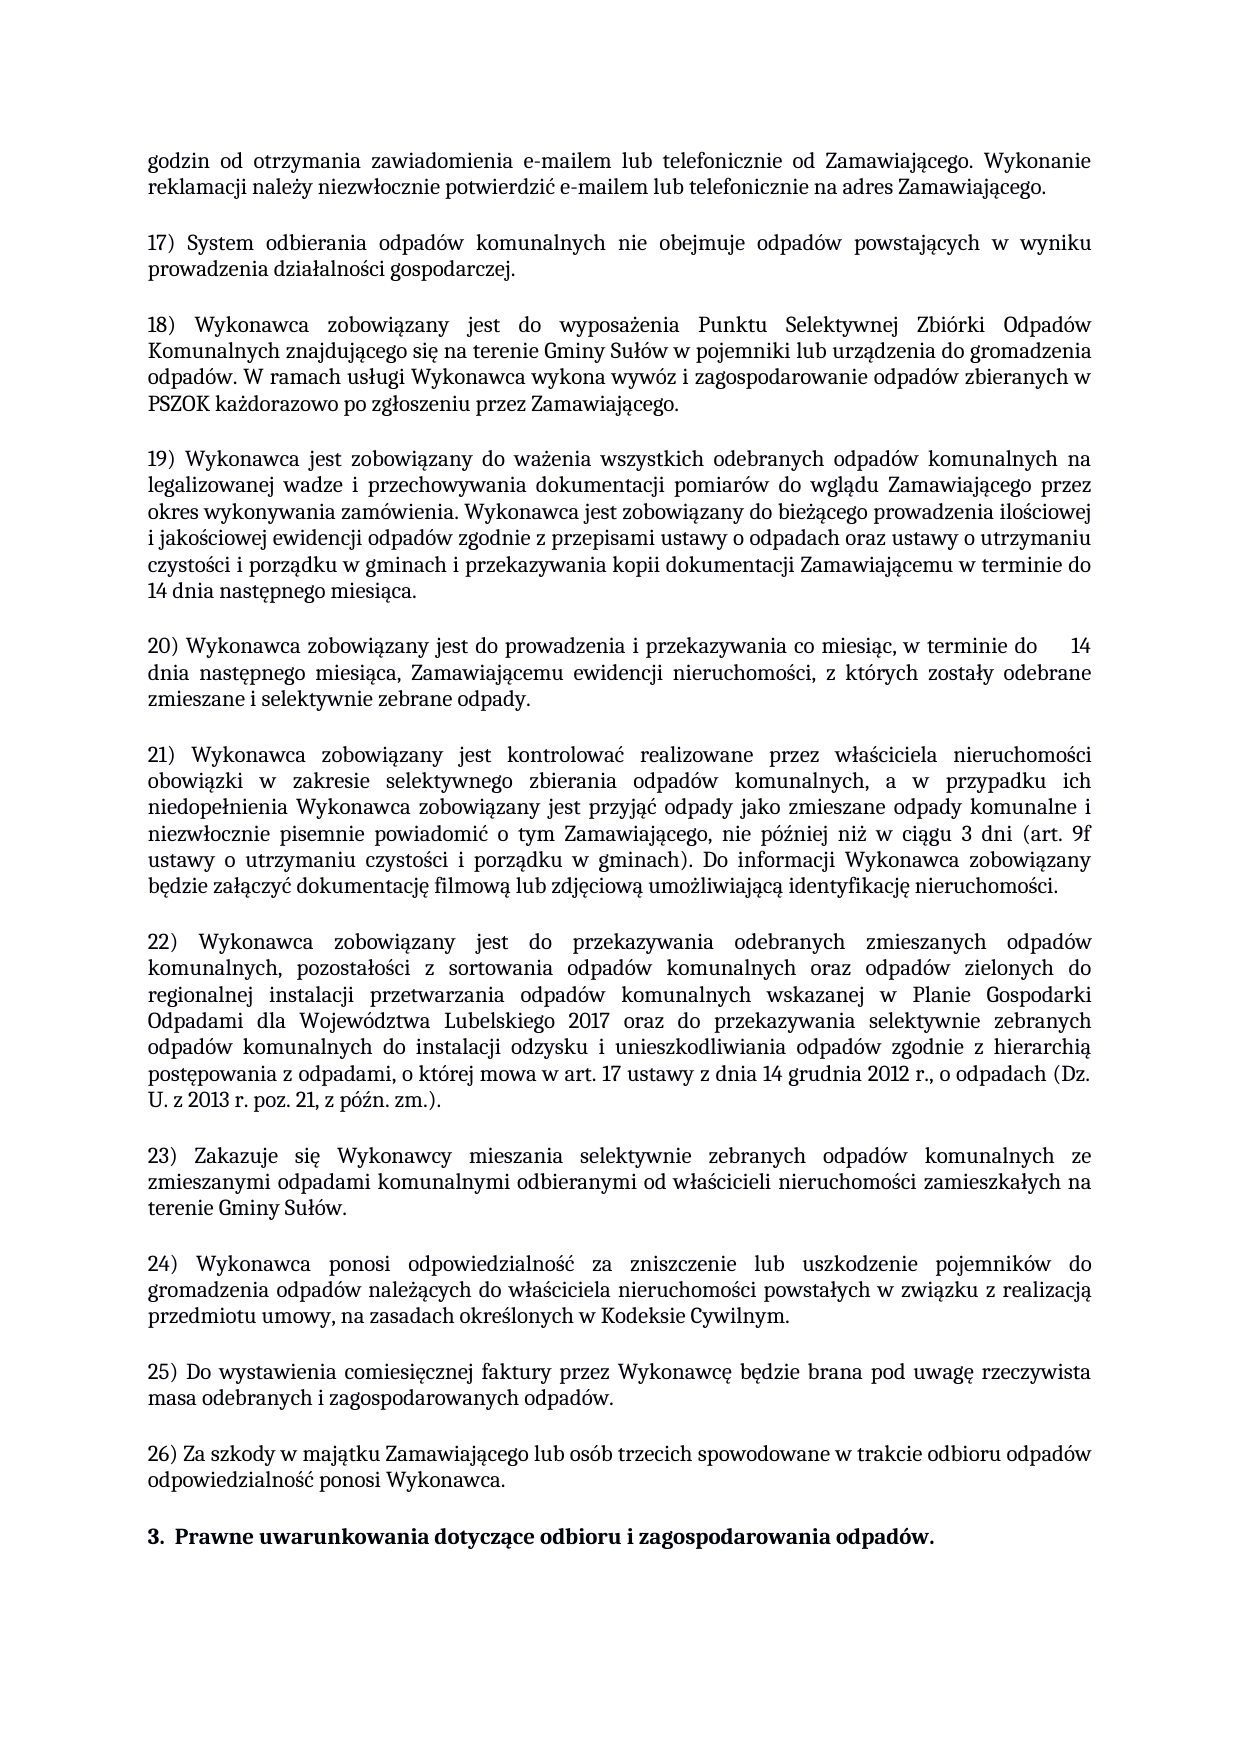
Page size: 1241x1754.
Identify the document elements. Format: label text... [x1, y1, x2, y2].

text 20) Wykonawca zobowiązany jest do prowadzenia i przekazywania co miesiąc, w terminie do 14 dnia następnego miesiąca, Zamawiającemu ewidencji nieruchomości, z których zostały odebrane zmieszane i selektywnie zebrane odpady. [148, 633, 1093, 712]
text 26) Za szkody w majątku Zamawiającego lub osób trzecich spowodowane w trakcie odbioru odpadów odpowiedzialność ponosi Wykonawca. [148, 1441, 1093, 1493]
text 23) Zakazuje się Wykonawcy mieszania selektywnie zebranych odpadów komunalnych ze zmieszanymi odpadami komunalnymi odbieranymi od właścicieli nieruchomości zamieszkałych na terenie Gminy Sułów. [148, 1142, 1093, 1221]
text 22) Wykonawca zobowiązany jest do przekazywania odebranych zmieszanych odpadów komunalnych, pozostałości z sortowania odpadów komunalnych oraz odpadów zielonych do regionalnej instalacji przetwarzania odpadów komunalnych wskazanej w Planie Gospodarki Odpadami dla Województwa Lubelskiego 2017 oraz do przekazywania selektywnie zebranych odpadów komunalnych do instalacji odzysku i unieszkodliwiania odpadów zgodnie z hierarchią postępowania z odpadami, o której mowa w art. 17 ustawy z dnia 14 grudnia 2012 r., o odpadach (Dz. U. z 2013 r. poz. 21, z późn. zm.). [148, 929, 1093, 1113]
text 18) Wykonawca zobowiązany jest do wyposażenia Punktu Selektywnej Zbiórki Odpadów Komunalnych znajdującego się na terenie Gminy Sułów w pojemniki lub urządzenia do gromadzenia odpadów. W ramach usługi Wykonawca wykona wywóz i zagospodarowanie odpadów zbieranych w PSZOK każdorazowo po zgłoszeniu przez Zamawiającego. [148, 311, 1093, 417]
text 17) System odbierania odpadów komunalnych nie obejmuje odpadów powstających w wyniku prowadzenia działalności gospodarczej. [148, 229, 1093, 282]
text 3. Prawne uwarunkowania dotyczące odbioru i zagospodarowania odpadów. [148, 1524, 1093, 1550]
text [148, 148, 1093, 200]
text 21) Wykonawca zobowiązany jest kontrolować realizowane przez właściciela nieruchomości obowiązki w zakresie selektywnego zbierania odpadów komunalnych, a w przypadku ich niedopełnienia Wykonawca zobowiązany jest przyjąć odpady jako zmieszane odpady komunalne i niezwłocznie pisemnie powiadomić o tym Zamawiającego, nie później niż w ciągu 3 dni (art. 9f ustawy o utrzymaniu czystości i porządku w gminach). Do informacji Wykonawca zobowiązany będzie załączyć dokumentację filmową lub zdjęciową umożliwiającą identyfikację nieruchomości. [148, 741, 1093, 899]
text 25) Do wystawienia comiesięcznej faktury przez Wykonawcę będzie brana pod uwagę rzeczywista masa odebranych i zagospodarowanych odpadów. [148, 1359, 1093, 1412]
text 24) Wykonawca ponosi odpowiedzialność za zniszczenie lub uszkodzenie pojemników do gromadzenia odpadów należących do właściciela nieruchomości powstałych w związku z realizacją przedmiotu umowy, na zasadach określonych w Kodeksie Cywilnym. [148, 1251, 1093, 1330]
text 19) Wykonawca jest zobowiązany do ważenia wszystkich odebranych odpadów komunalnych na legalizowanej wadze i przechowywania dokumentacji pomiarów do wglądu Zamawiającego przez okres wykonywania zamówienia. Wykonawca jest zobowiązany do bieżącego prowadzenia ilościowej i jakościowej ewidencji odpadów zgodnie z przepisami ustawy o odpadach oraz ustawy o utrzymaniu czystości i porządku w gminach i przekazywania kopii dokumentacji Zamawiającemu w terminie do 14 dnia następnego miesiąca. [148, 446, 1093, 604]
